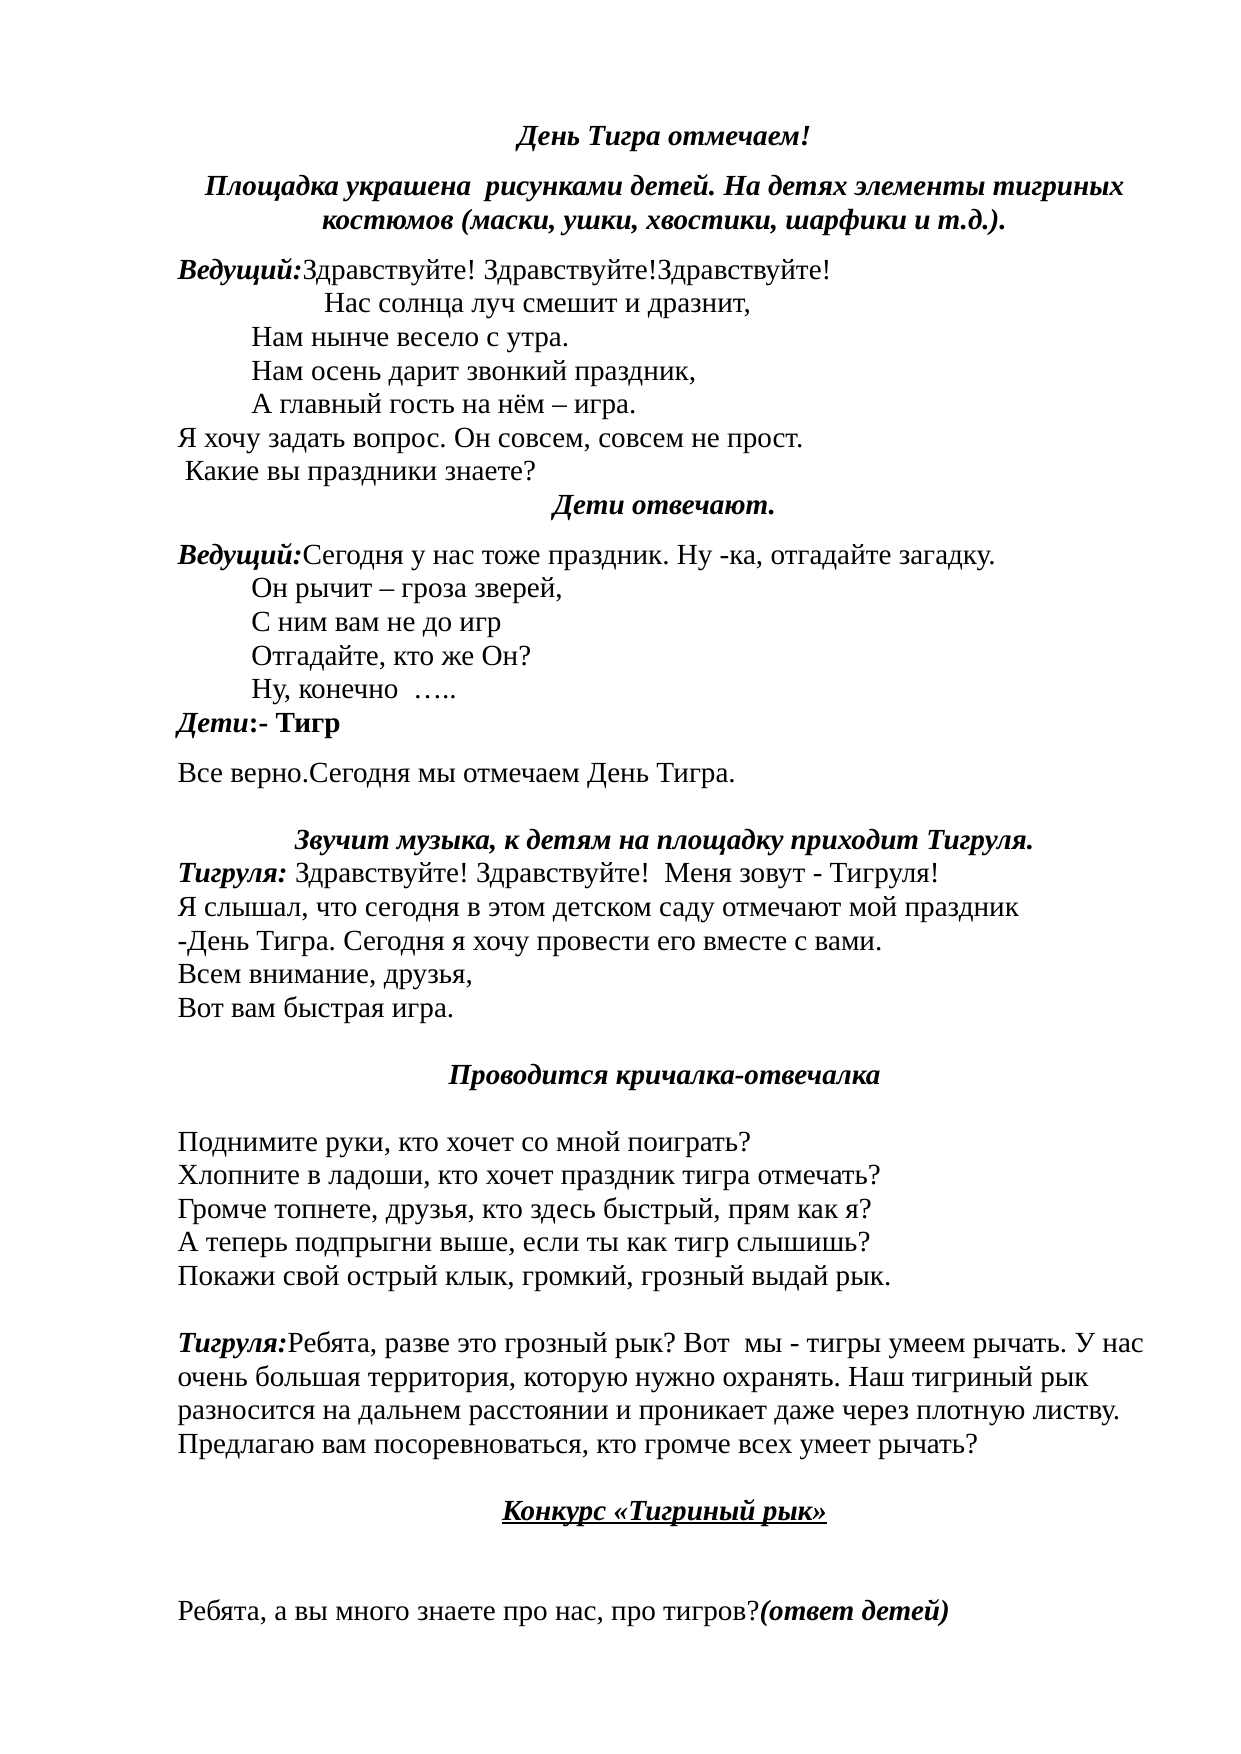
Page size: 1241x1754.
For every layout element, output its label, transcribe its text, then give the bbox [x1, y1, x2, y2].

text Я хочу задать вопрос. Он совсем, совсем не прост. [177, 420, 1152, 453]
text -День Тигра. Сегодня я хочу провести его вместе с вами. [177, 923, 1152, 956]
text С ним вам не до игр [251, 604, 1152, 638]
text Тигруля:Ребята, разве это грозный рык? Вот мы - тигры умеем рычать. У нас очень большая территория, которую нужно охранять. Наш тигриный рык разносится на дальнем расстоянии и проникает даже через плотную листву. Предлагаю вам посоревноваться, кто громче всех умеет рычать? [177, 1325, 1152, 1459]
text Нас солнца луч смешит и дразнит, [251, 286, 1152, 319]
text Все верно.Сегодня мы отмечаем День Тигра. [177, 755, 1152, 788]
text Отгадайте, кто же Он? [251, 638, 1152, 671]
text Я слышал, что сегодня в этом детском саду отмечают мой праздник [177, 889, 1152, 923]
text Покажи свой острый клык, громкий, грозный выдай рык. [177, 1258, 1152, 1292]
text Площадка украшена рисунками детей. На детях элементы тигриных костюмов (маски, ушки, хвостики, шарфики и т.д.). [177, 168, 1152, 235]
text Всем внимание, друзья, [177, 956, 1152, 990]
text Вот вам быстрая игра. [177, 990, 1152, 1023]
text День Тигра отмечаем! [177, 118, 1152, 152]
text Конкурс «Тигриный рык» [177, 1493, 1152, 1526]
text Ведущий:Сегодня у нас тоже праздник. Ну -ка, отгадайте загадку. [177, 537, 1152, 571]
text А главный гость на нём – игра. [251, 386, 1152, 420]
text Нам нынче весело с утра. [251, 319, 1152, 353]
text Какие вы праздники знаете? [177, 453, 1152, 487]
text Ну, конечно ….. [251, 671, 1152, 705]
text Он рычит – гроза зверей, [251, 571, 1152, 604]
text Звучит музыка, к детям на площадку приходит Тигруля. [177, 822, 1152, 856]
text Проводится кричалка-отвечалка [177, 1057, 1152, 1090]
text Ребята, а вы много знаете про нас, про тигров?(ответ детей) [177, 1593, 1152, 1627]
text А теперь подпрыгни выше, если ты как тигр слышишь? [177, 1224, 1152, 1258]
text Тигруля: Здравствуйте! Здравствуйте! Меня зовут - Тигруля! [177, 856, 1152, 889]
text Ведущий:Здравствуйте! Здравствуйте!Здравствуйте! [177, 252, 1152, 286]
text Дети отвечают. [177, 487, 1152, 520]
text Дети:- Тигр [177, 705, 1152, 738]
text Хлопните в ладоши, кто хочет праздник тигра отмечать? [177, 1157, 1152, 1191]
text Нам осень дарит звонкий праздник, [251, 353, 1152, 386]
text Поднимите руки, кто хочет со мной поиграть? [177, 1124, 1152, 1157]
text Громче топнете, друзья, кто здесь быстрый, прям как я? [177, 1191, 1152, 1224]
